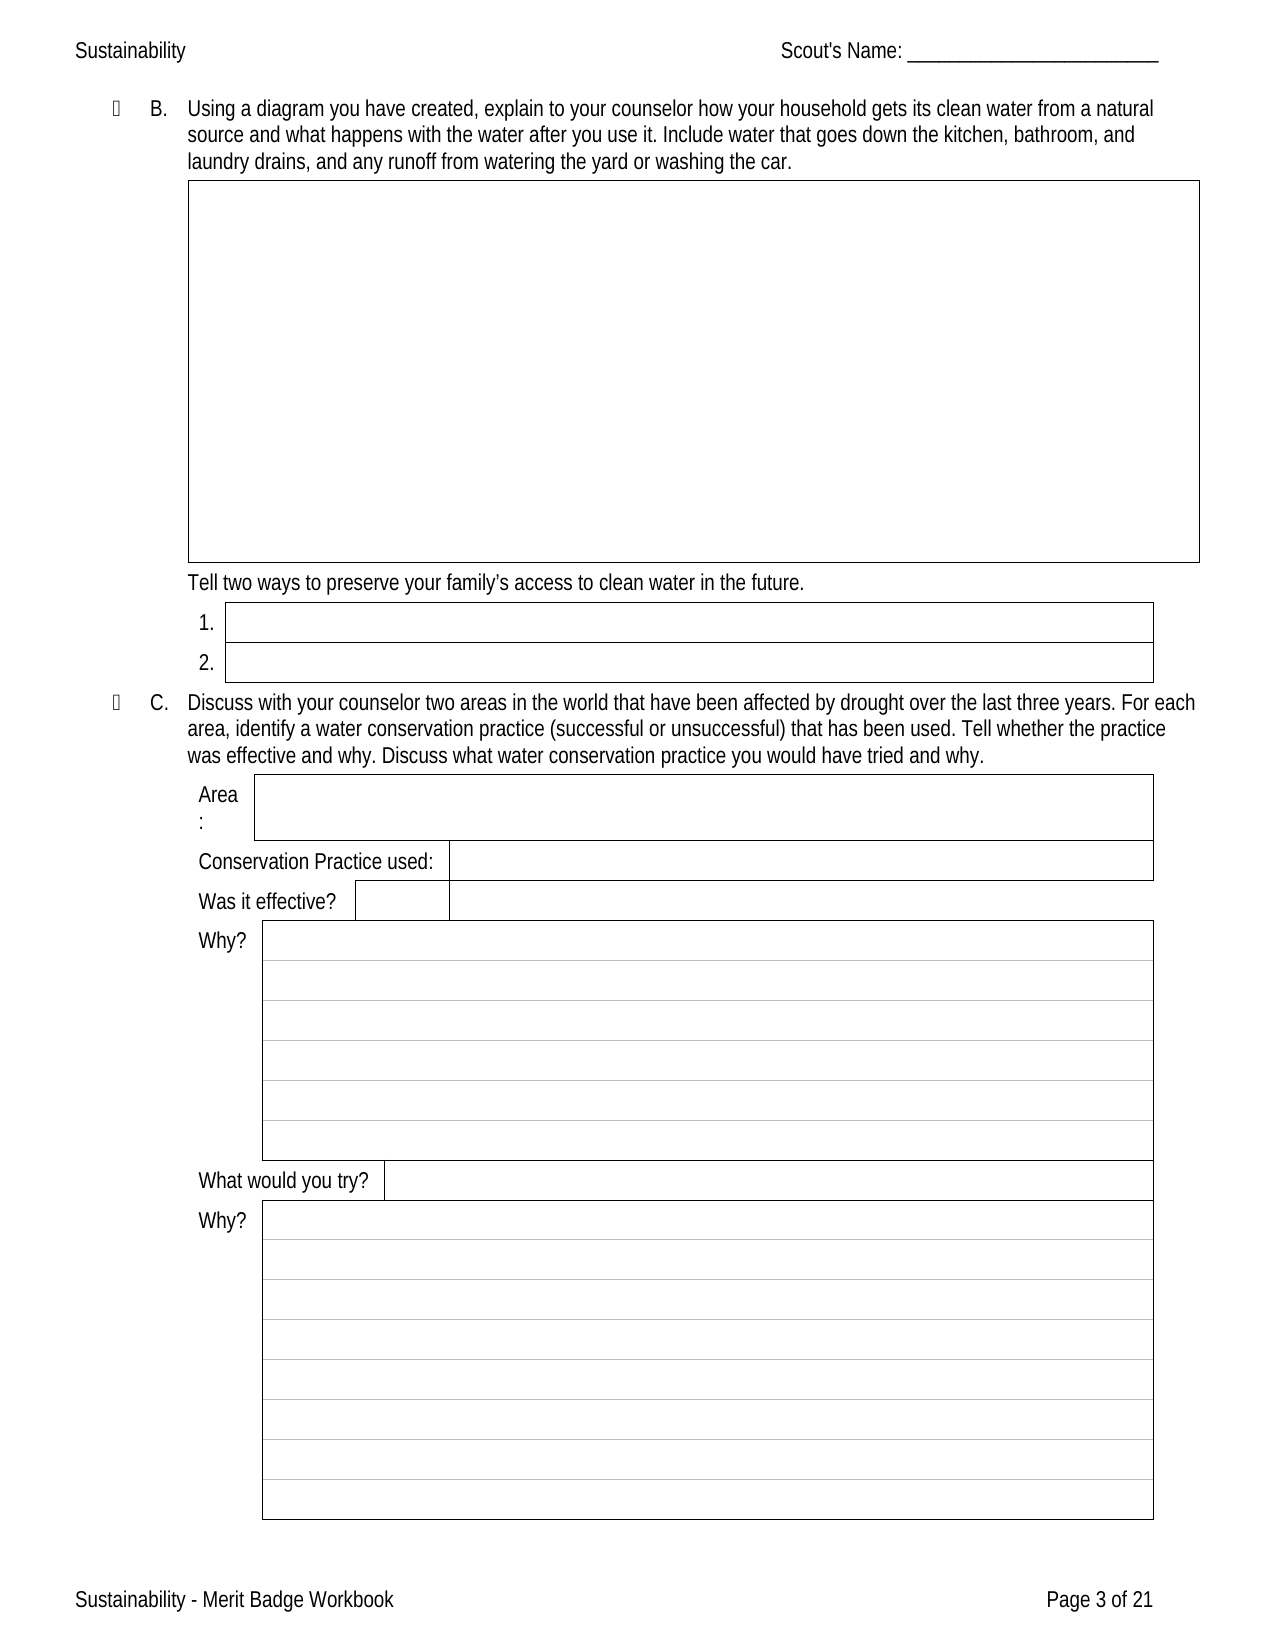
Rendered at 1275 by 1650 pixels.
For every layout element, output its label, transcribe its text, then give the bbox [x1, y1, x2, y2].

table_cell [263, 1201, 1153, 1239]
table_cell [263, 1320, 1153, 1359]
table_cell [263, 1121, 1153, 1159]
table_header 1. [188, 602, 225, 642]
table_header [255, 775, 1153, 840]
table_cell What would you try? [187, 1160, 384, 1199]
text Tell two ways to preserve your family’s access to clean water in the future. [112, 569, 1200, 596]
table_cell [450, 841, 1153, 880]
table_cell [263, 1480, 1153, 1519]
table_cell [263, 1440, 1153, 1479]
table_header Area: [187, 774, 254, 840]
table_cell [356, 881, 449, 920]
table_cell [263, 1081, 1153, 1120]
table_cell Why? [187, 1200, 262, 1519]
table_cell [263, 1240, 1153, 1279]
table_cell [263, 1001, 1153, 1040]
table_cell Conservation Practice used: [187, 840, 449, 880]
table_cell 2. [188, 642, 225, 682]
table_cell Was it effective? [187, 880, 355, 920]
table_cell [263, 1280, 1153, 1319]
table_cell [385, 1161, 1153, 1199]
table_cell [226, 643, 1153, 682]
text B. Using a diagram you have created, explain to your counselor how your household gets its clean water from a natural source and what happens with the water after you use it. Include water that goes down the kitchen, bathroom, and laundry drains, and any runoff from watering the yard or washing the car. [112, 95, 1200, 174]
table_cell Why? [187, 920, 262, 1159]
table_cell [263, 1400, 1153, 1439]
table_header [189, 181, 1199, 562]
table_cell [263, 1041, 1153, 1080]
table_cell [263, 921, 1153, 960]
table_cell [263, 1360, 1153, 1399]
table_header [226, 603, 1153, 642]
table_cell [263, 961, 1153, 1000]
text C. Discuss with your counselor two areas in the world that have been affected by drought over the last three years. For each area, identify a water conservation practice (successful or unsuccessful) that has been used. Tell whether the practice was effective and why. Discuss what water conservation practice you would have tried and why. [112, 689, 1200, 768]
